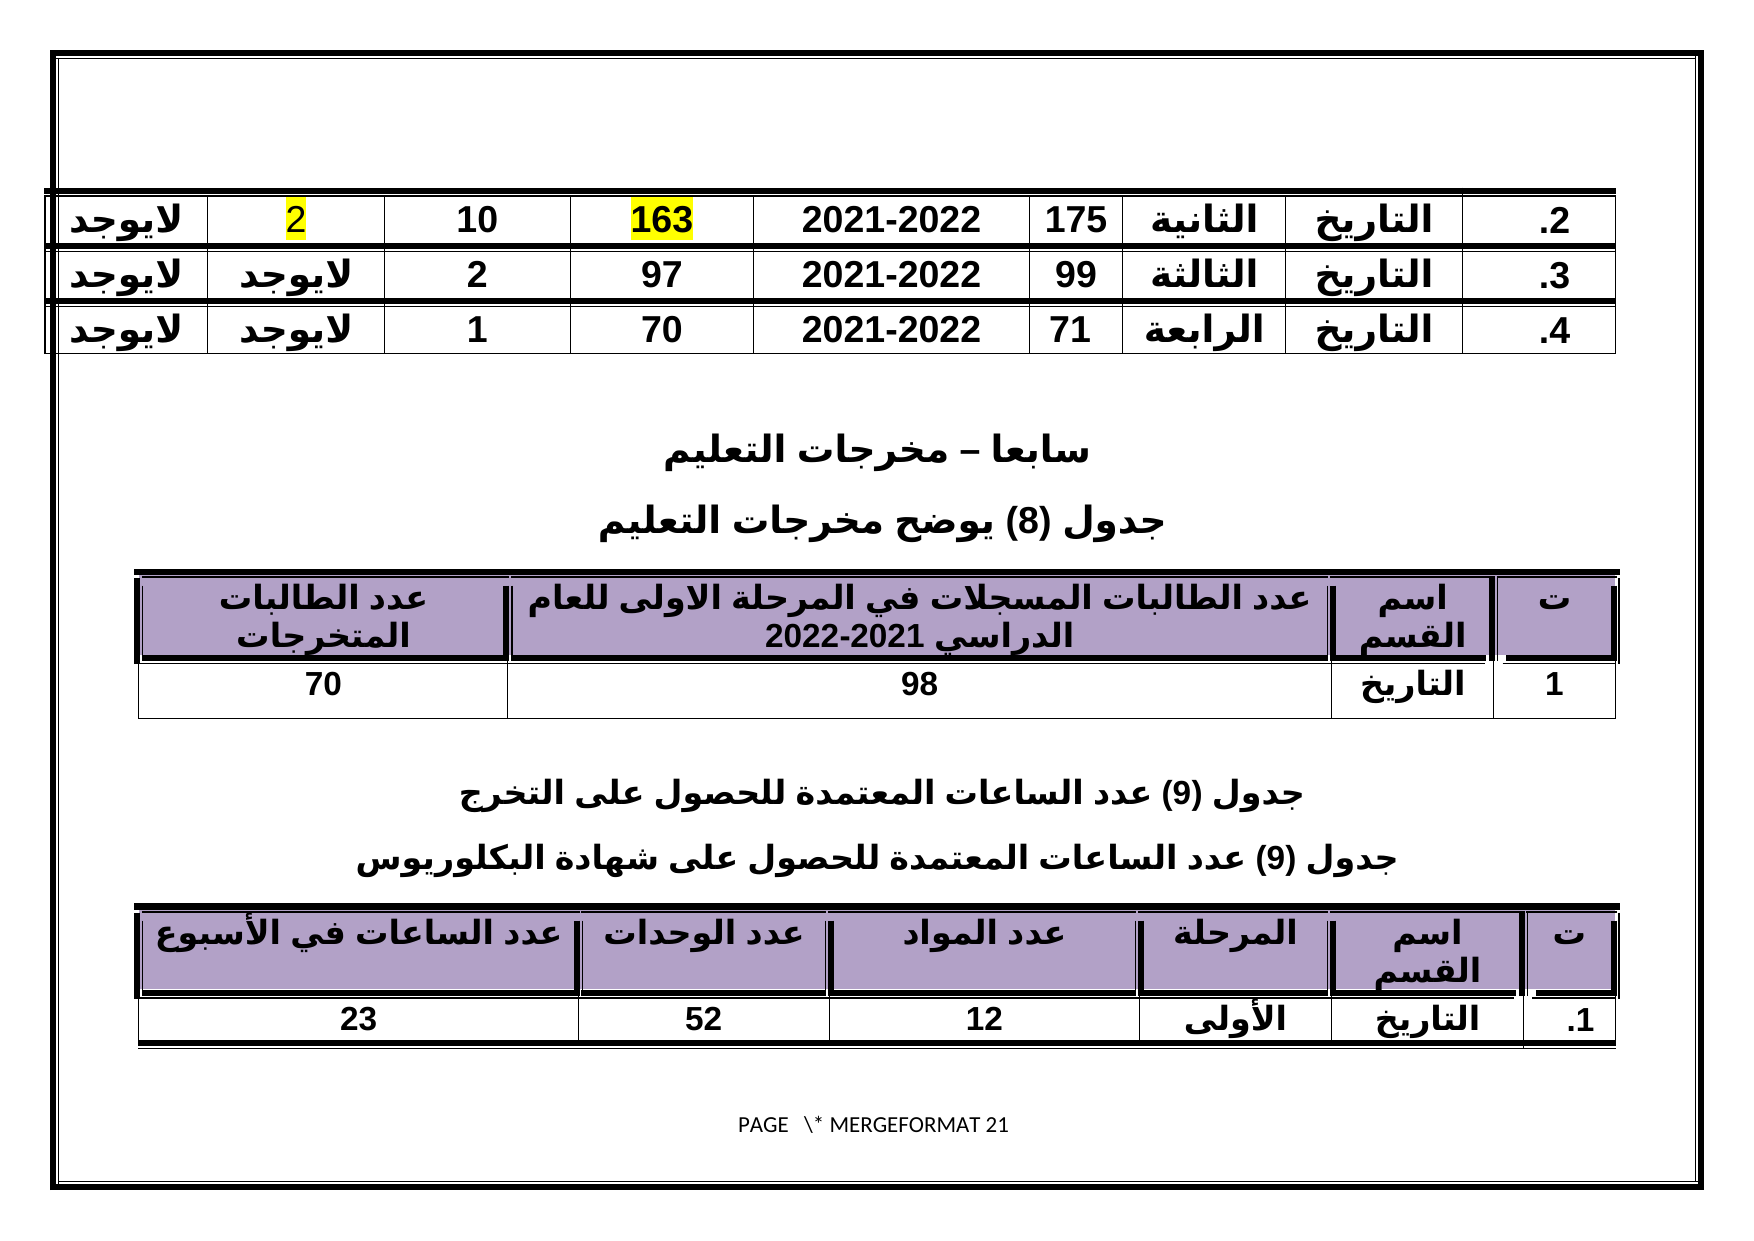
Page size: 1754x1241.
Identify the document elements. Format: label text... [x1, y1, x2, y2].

table_cell لايوجد [59, 197, 207, 243]
table_cell 2021-2022 [754, 252, 1029, 298]
table_cell التاريخ [1286, 197, 1462, 243]
table_cell 2021-2022 [754, 197, 1029, 243]
table_header عدد الطالبات المتخرجات [139, 575, 508, 655]
table_header المرحلة [1139, 910, 1331, 989]
table_cell 1 [385, 307, 570, 353]
table_cell لايوجد [59, 307, 207, 353]
table_cell [1463, 307, 1615, 353]
table_cell 1 [1494, 655, 1615, 718]
table_cell 10 [385, 197, 570, 243]
text جدول (9) عدد الساعات المعتمدة للحصول على شهادة البكلوريوس [150, 838, 1604, 877]
table_header ت [1498, 578, 1615, 655]
table_cell الأولى [1140, 999, 1331, 1040]
table_cell [1463, 252, 1615, 298]
table_cell التاريخ [1286, 252, 1462, 298]
table_cell 99 [1030, 252, 1122, 298]
table_cell 23 [139, 999, 578, 1040]
text جدول (8) يوضح مخرجات التعليم [150, 498, 1604, 541]
table_cell 2021-2022 [754, 307, 1029, 353]
table_header عدد الساعات في الأسبوع [139, 910, 578, 989]
table_cell 97 [571, 252, 753, 298]
table_cell 70 [571, 307, 753, 353]
table_header ت [1528, 913, 1615, 989]
table_cell لايوجد [59, 252, 207, 298]
table_cell 52 [579, 999, 829, 1040]
text سابعا – مخرجات التعليم [150, 428, 1604, 471]
table_cell [1524, 990, 1615, 1040]
table_cell 175 [1030, 197, 1122, 243]
table_header عدد الوحدات [578, 910, 829, 989]
table_cell التاريخ [1286, 307, 1462, 353]
table_cell الثانية [1123, 197, 1285, 243]
table_header عدد الطالبات المسجلات في المرحلة الاولى للعام الدراسي 2021-2022 [508, 575, 1331, 655]
table_cell التاريخ [1332, 990, 1523, 1040]
text جدول (9) عدد الساعات المعتمدة للحصول على التخرج [150, 773, 1604, 812]
table_cell الرابعة [1123, 307, 1285, 353]
table_cell لايوجد [208, 307, 384, 353]
table_cell التاريخ [1332, 655, 1493, 718]
table_cell 2 [385, 252, 570, 298]
table_cell الثالثة [1123, 252, 1285, 298]
table_cell 98 [508, 664, 1331, 718]
table_cell 163 [571, 197, 753, 243]
table_cell 2 [208, 197, 384, 243]
table_cell 12 [830, 999, 1139, 1040]
table_cell 71 [1030, 307, 1122, 353]
table_cell لايوجد [208, 252, 384, 298]
table_cell 70 [139, 664, 507, 718]
table_header اسم القسم [1331, 578, 1489, 655]
table_header اسم القسم [1331, 913, 1519, 989]
table_cell [1463, 197, 1615, 243]
table_header عدد المواد [829, 910, 1139, 989]
